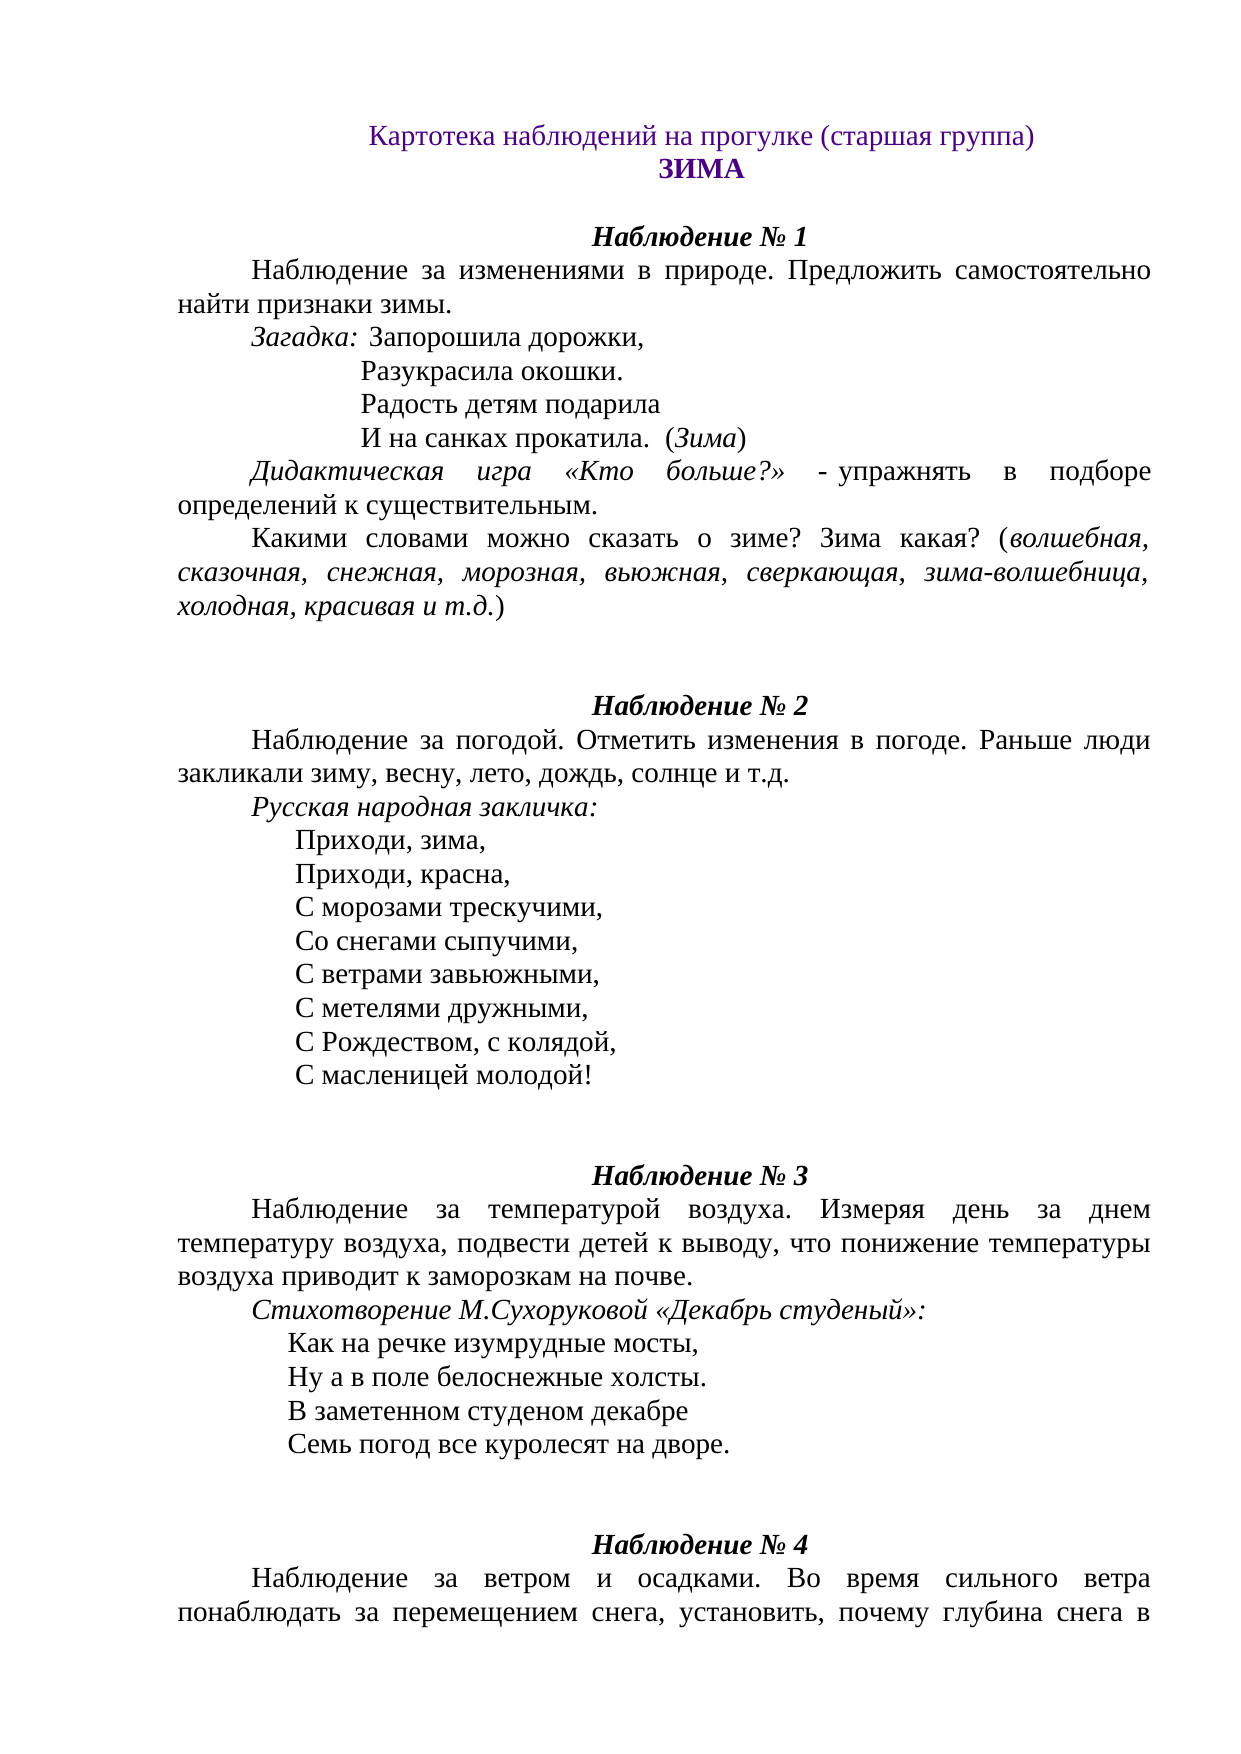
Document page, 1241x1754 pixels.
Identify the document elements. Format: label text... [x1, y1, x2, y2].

text Семь погод все куролесят на дворе. [177, 1426, 1152, 1460]
text И на санках прокатила. (Зима) [177, 420, 1152, 453]
text Наблюдение за погодой. Отметить изменения в погоде. Раньше люди закликали зиму, весну, лето, дождь, солнце и т.д. [177, 722, 1152, 789]
text Разукрасила окошки. [177, 353, 1152, 386]
text Радость детям подарила [177, 386, 1152, 420]
text Наблюдение за изменениями в природе. Предложить самостоятельно найти признаки зимы. [177, 252, 1152, 319]
text Наблюдение № 3 [177, 1158, 1152, 1191]
text С морозами трескучими, [177, 889, 1152, 923]
text Русская народная закличка: [177, 789, 1152, 822]
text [177, 1560, 1152, 1627]
text Загадка: Запорошила дорожки, [177, 319, 1152, 353]
text Приходи, красна, [177, 856, 1152, 889]
text Как на речке изумрудные мосты, [177, 1326, 1152, 1359]
text Стихотворение М.Сухоруковой «Декабрь студеный»: [177, 1292, 1152, 1326]
text В заметенном студеном декабре [177, 1393, 1152, 1426]
text Наблюдение № 1 [177, 219, 1152, 252]
text Приходи, зима, [177, 822, 1152, 856]
text ЗИМА [177, 152, 1152, 185]
text Наблюдение за температурой воздуха. Измеряя день за днем температуру воздуха, подвести детей к выводу, что понижение температуры воздуха приводит к заморозкам на почве. [177, 1191, 1152, 1292]
text Картотека наблюдений на прогулке (старшая группа) [177, 118, 1152, 152]
text С Рождеством, с колядой, [177, 1024, 1152, 1057]
text С ветрами завьюжными, [177, 957, 1152, 990]
text Ну а в поле белоснежные холсты. [177, 1359, 1152, 1393]
text Наблюдение № 4 [177, 1527, 1152, 1560]
text С метелями дружными, [177, 990, 1152, 1024]
text С масленицей молодой! [177, 1057, 1152, 1091]
text Какими словами можно сказать о зиме? Зима какая? (волшебная, сказочная, снежная, морозная, вьюжная, сверкающая, зима-волшебница, холодная, красивая и т.д.) [177, 521, 1152, 621]
text Со снегами сыпучими, [177, 923, 1152, 957]
text Наблюдение № 2 [177, 688, 1152, 722]
text Дидактическая игра «Кто больше?» - упражнять в подборе определений к существительным. [177, 453, 1152, 521]
